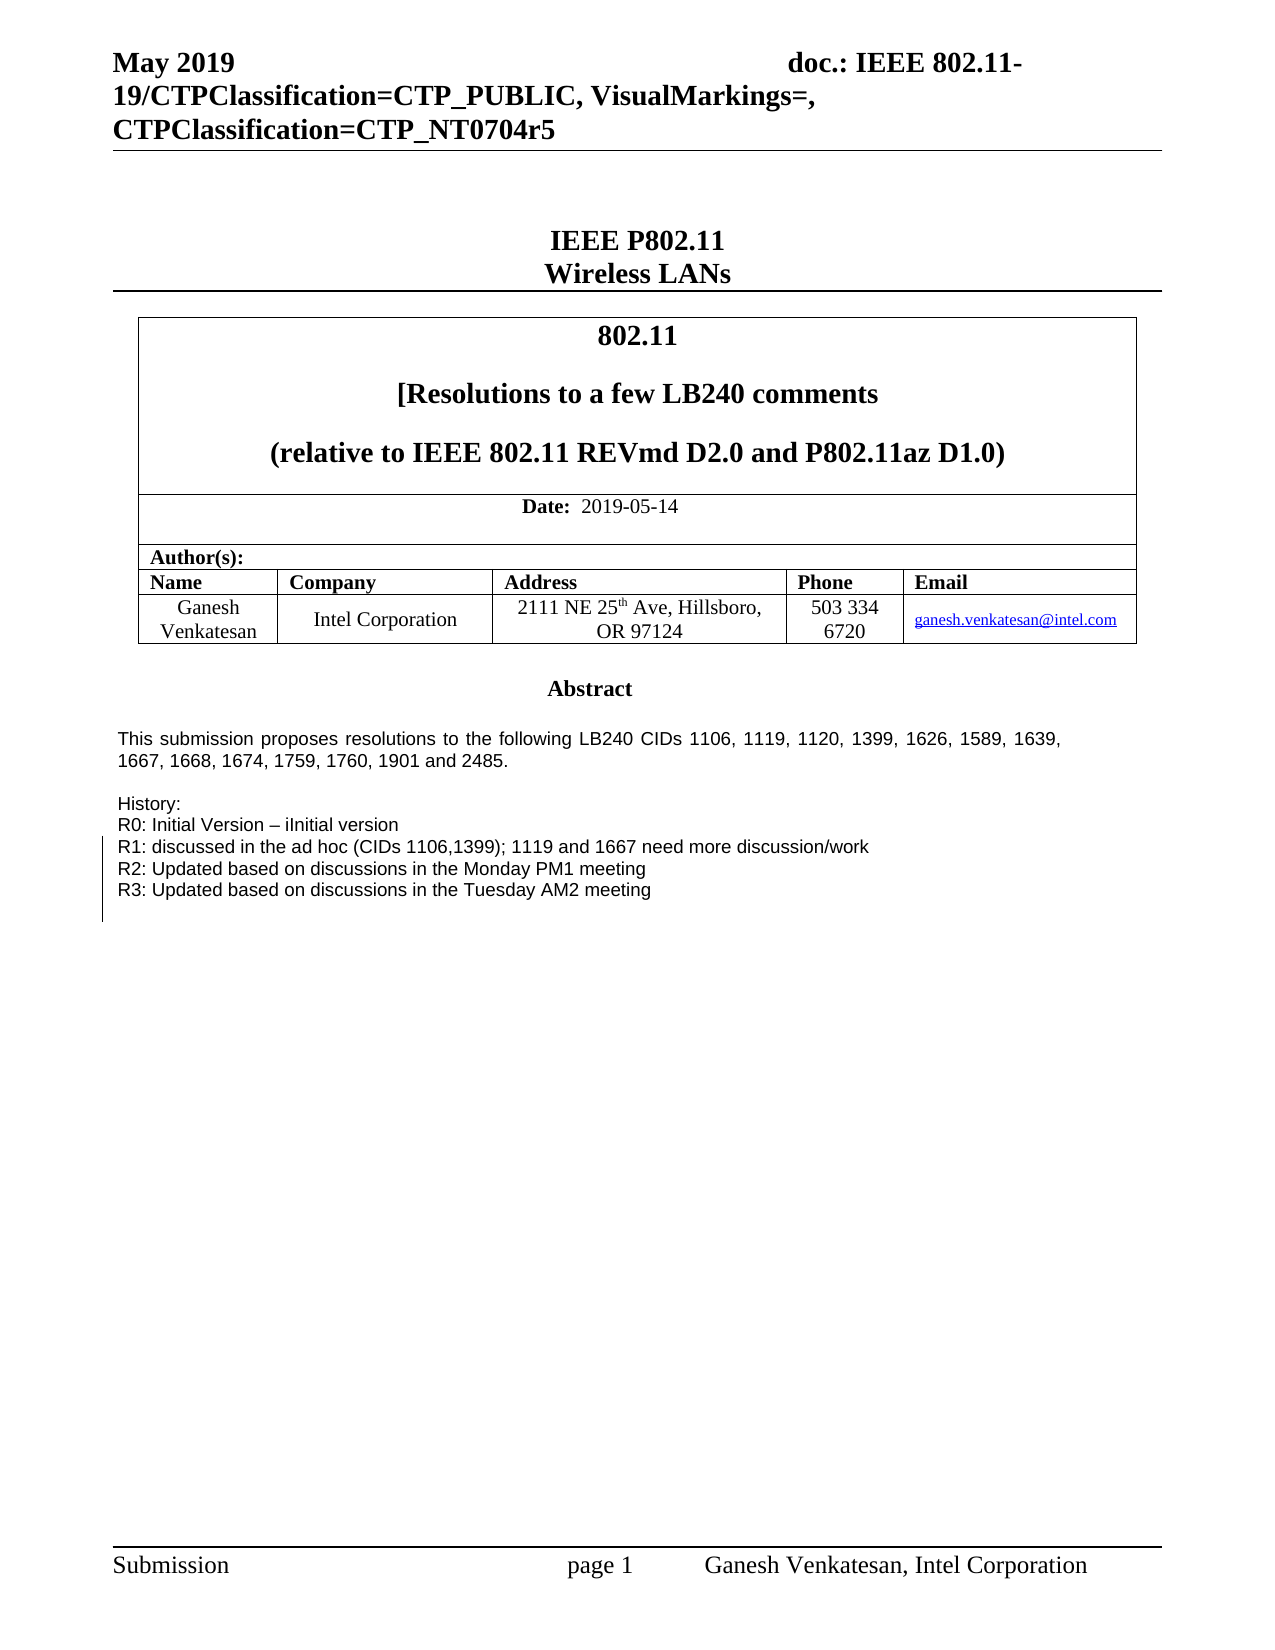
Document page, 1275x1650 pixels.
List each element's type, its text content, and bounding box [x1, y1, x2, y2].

table_cell Email [904, 570, 1136, 594]
table_cell Company [278, 570, 492, 594]
table_cell 503 334 6720 [787, 595, 903, 643]
table_cell Intel Corporation [278, 595, 492, 643]
table_cell Author(s): [139, 545, 1136, 569]
table_header 802.11 [Resolutions to a few LB240 comments (relative to IEEE 802.11 REVmd D2.0 and P802.11az D1.0) [139, 318, 1136, 493]
table_cell 2111 NE 25th Ave, Hillsboro, OR 97124 [493, 595, 786, 643]
table_cell Address [493, 570, 786, 594]
table_cell Ganesh Venkatesan [139, 595, 277, 643]
table_cell ganesh.venkatesan@intel.com [904, 595, 1136, 643]
table_cell Date: 2019-05-14 [139, 495, 1136, 543]
table_cell Name [139, 570, 277, 594]
table_cell Phone [787, 570, 903, 594]
text IEEE P802.11 Wireless LANs [112, 223, 1162, 292]
